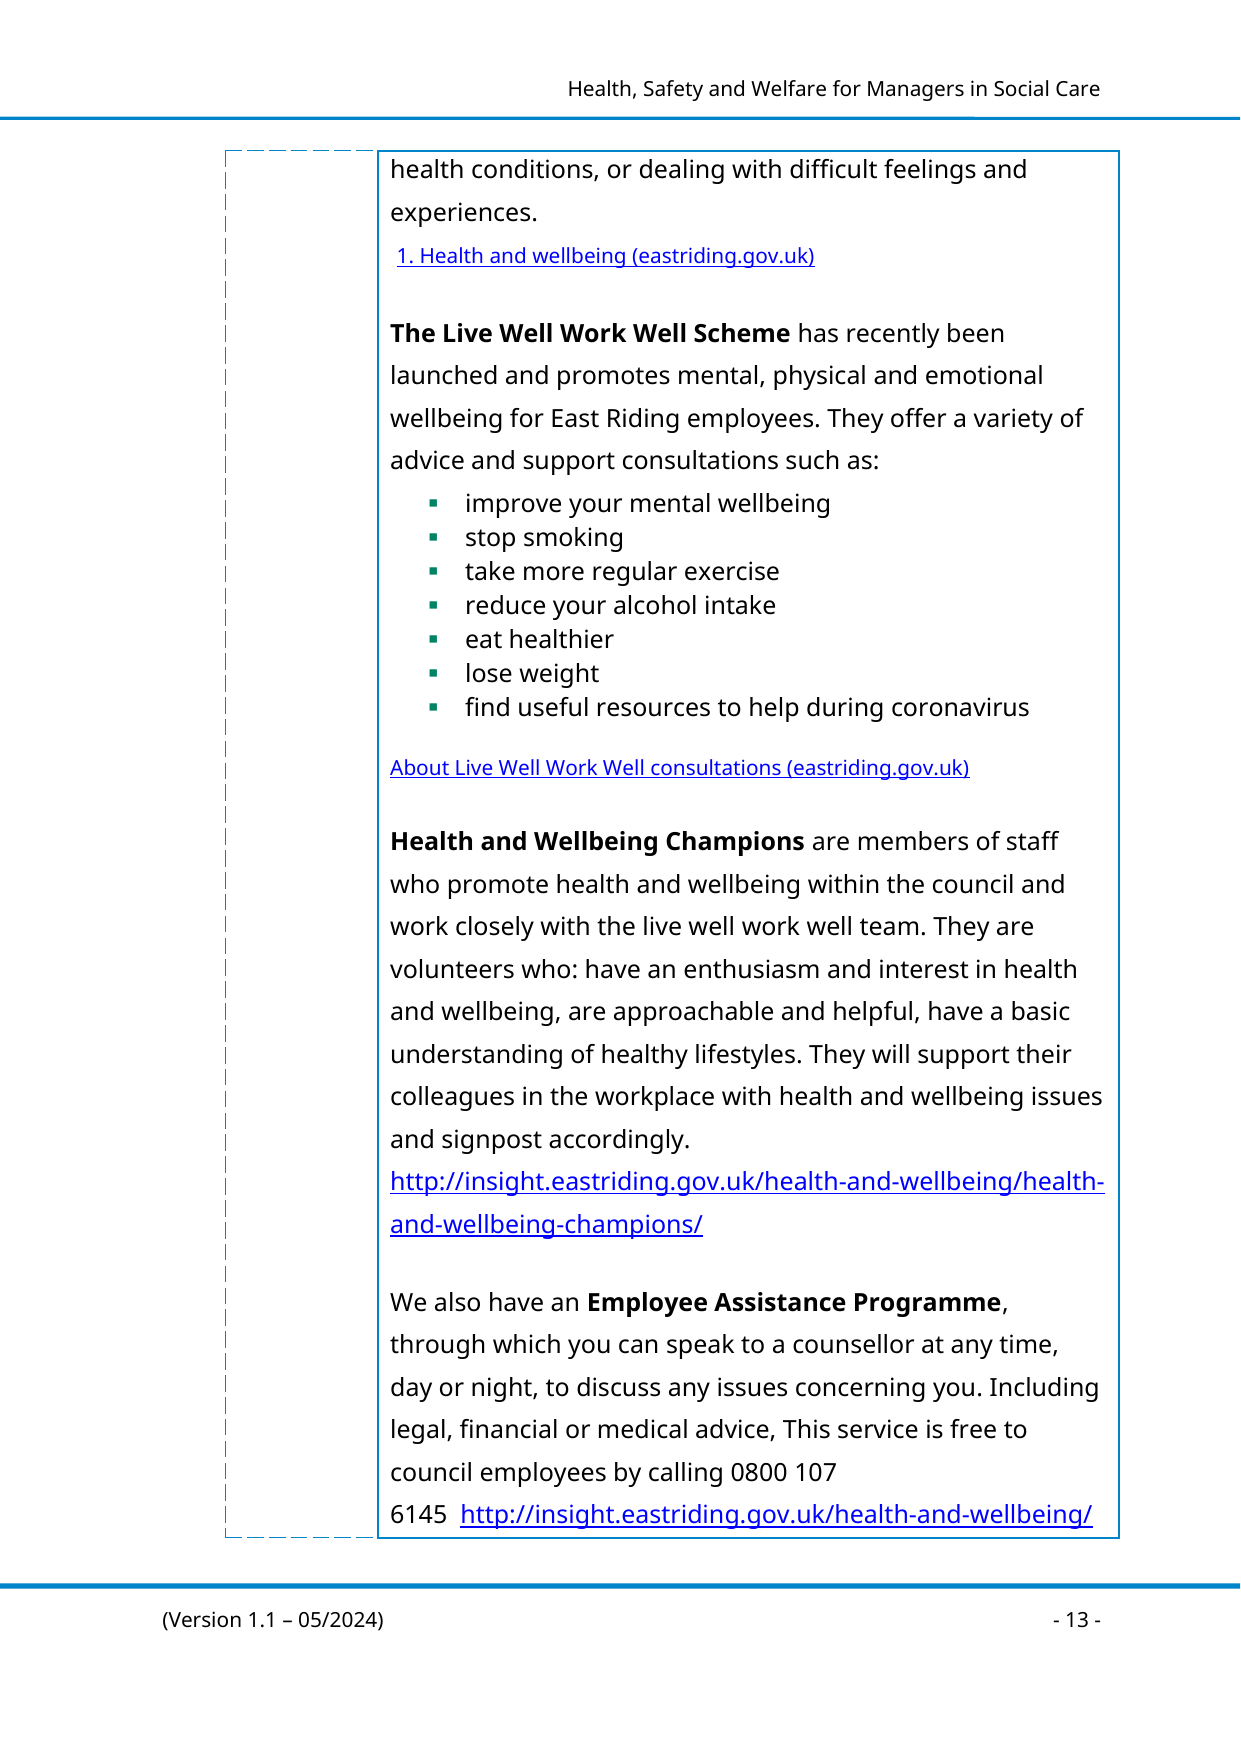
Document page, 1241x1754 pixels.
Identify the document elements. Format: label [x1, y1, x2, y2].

table_header [226, 150, 377, 1537]
table_header [379, 152, 1118, 1537]
